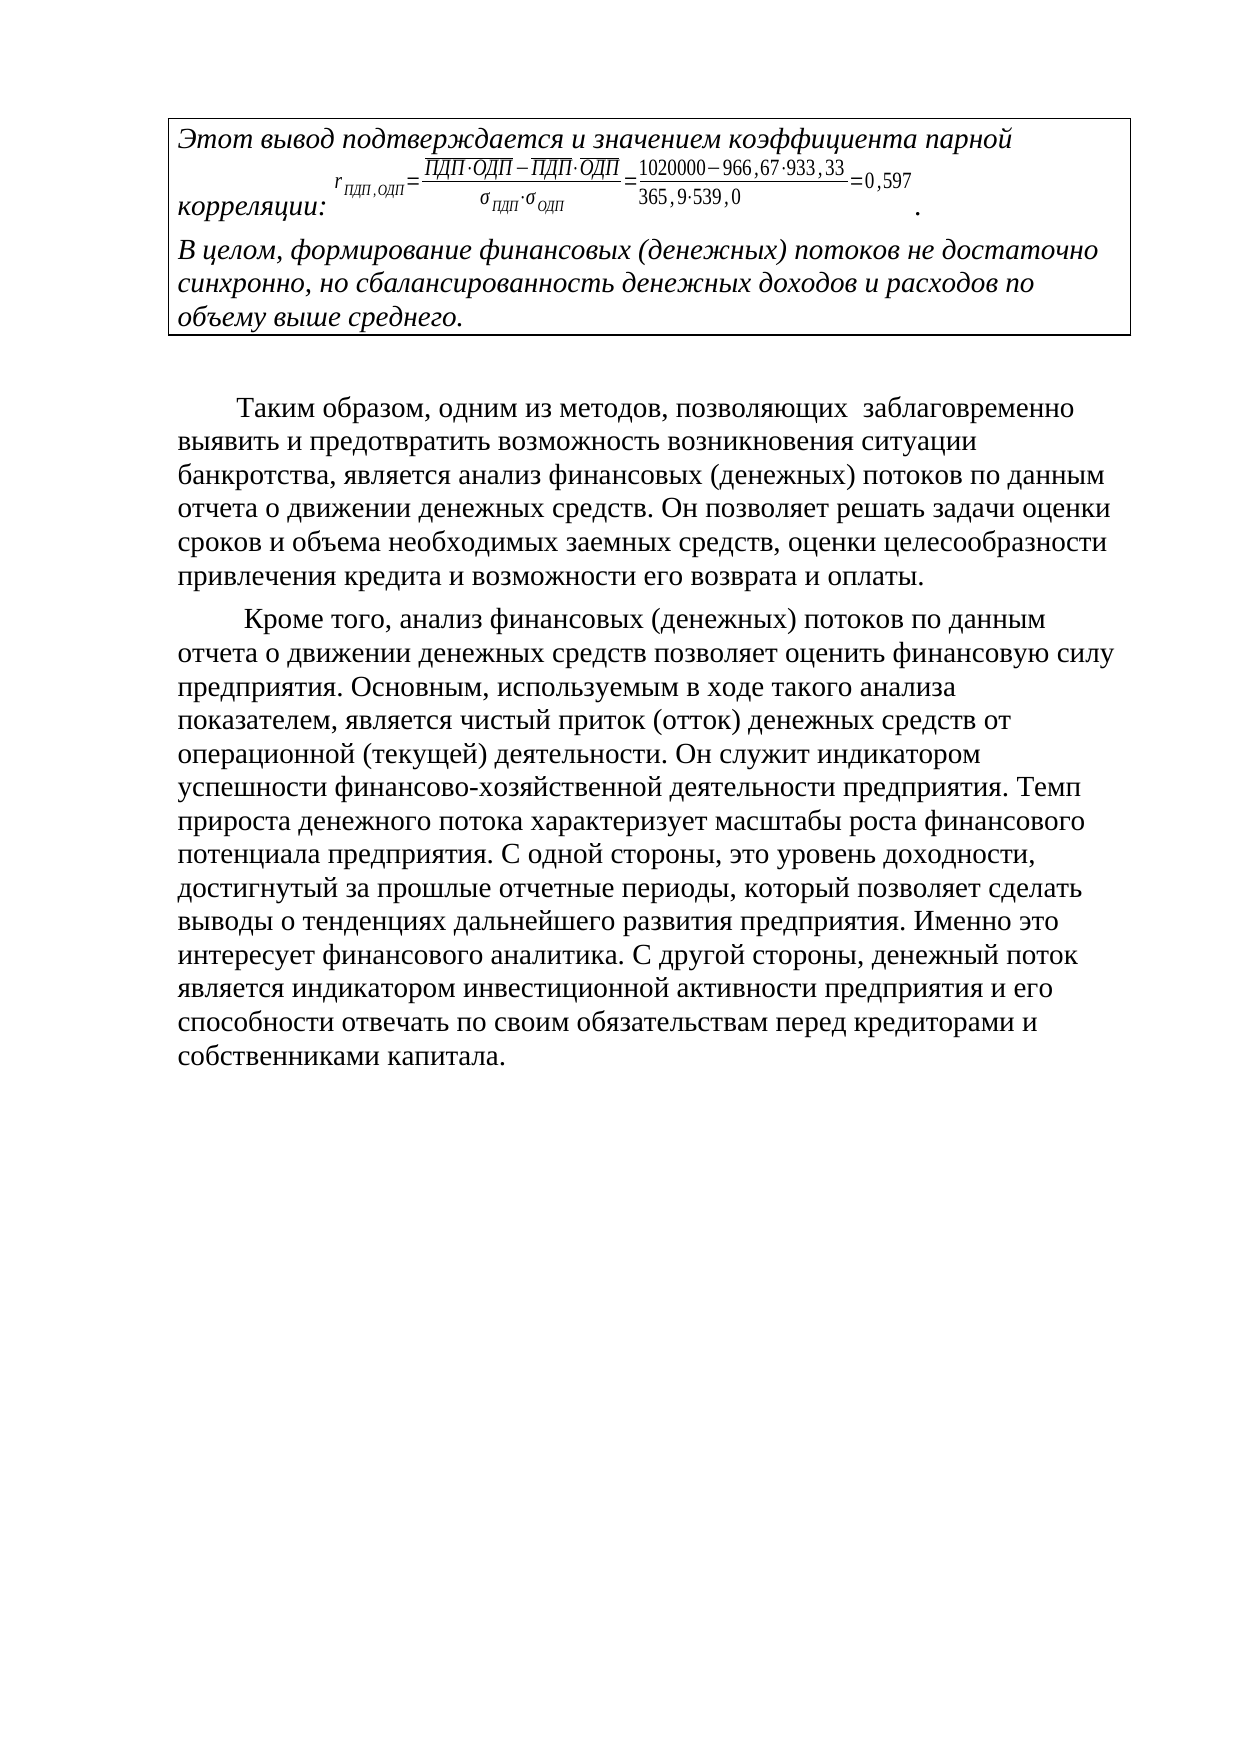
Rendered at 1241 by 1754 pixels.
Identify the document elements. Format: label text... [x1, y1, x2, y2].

text Таким образом, одним из методов, позволяющих заблаговременно выявить и предотвратить возможность возникновения ситуации банкротства, является анализ финансовых (денежных) потоков по данным отчета о движении денежных средств. Он позволяет решать задачи оценки сроков и объема необходимых заемных средств, оценки целесообразности привлечения кредита и возможности его возврата и оплаты. [177, 390, 1122, 591]
text Кроме того, анализ финансовых (денежных) потоков по данным отчета о движении денежных средств позволяет оценить финансовую силу предприятия. Основным, используемым в ходе такого анализа показателем, является чистый приток (отток) денежных средств от операционной (текущей) деятельности. Он служит индикатором успешности финансово-хозяйственной деятельности предприятия. Темп прироста денежного потока характеризует масштабы роста финансового потенциала предприятия. С одной стороны, это уровень доходности, достигнутый за прошлые отчетные периоды, который позволяет сделать выводы о тенденциях дальнейшего развития предприятия. Именно это интересует финансового аналитика. С другой стороны, денежный поток является индикатором инвестиционной активности предприятия и его способности отвечать по своим обязательствам перед кредиторами и собственниками капитала. [177, 602, 1122, 1071]
text Этот вывод подтверждается и значением коэффициента парной корреляции: . [169, 119, 1130, 221]
text В целом, формирование финансовых (денежных) потоков не достаточно синхронно, но сбалансированность денежных доходов и расходов по объему выше среднего. [169, 229, 1130, 334]
